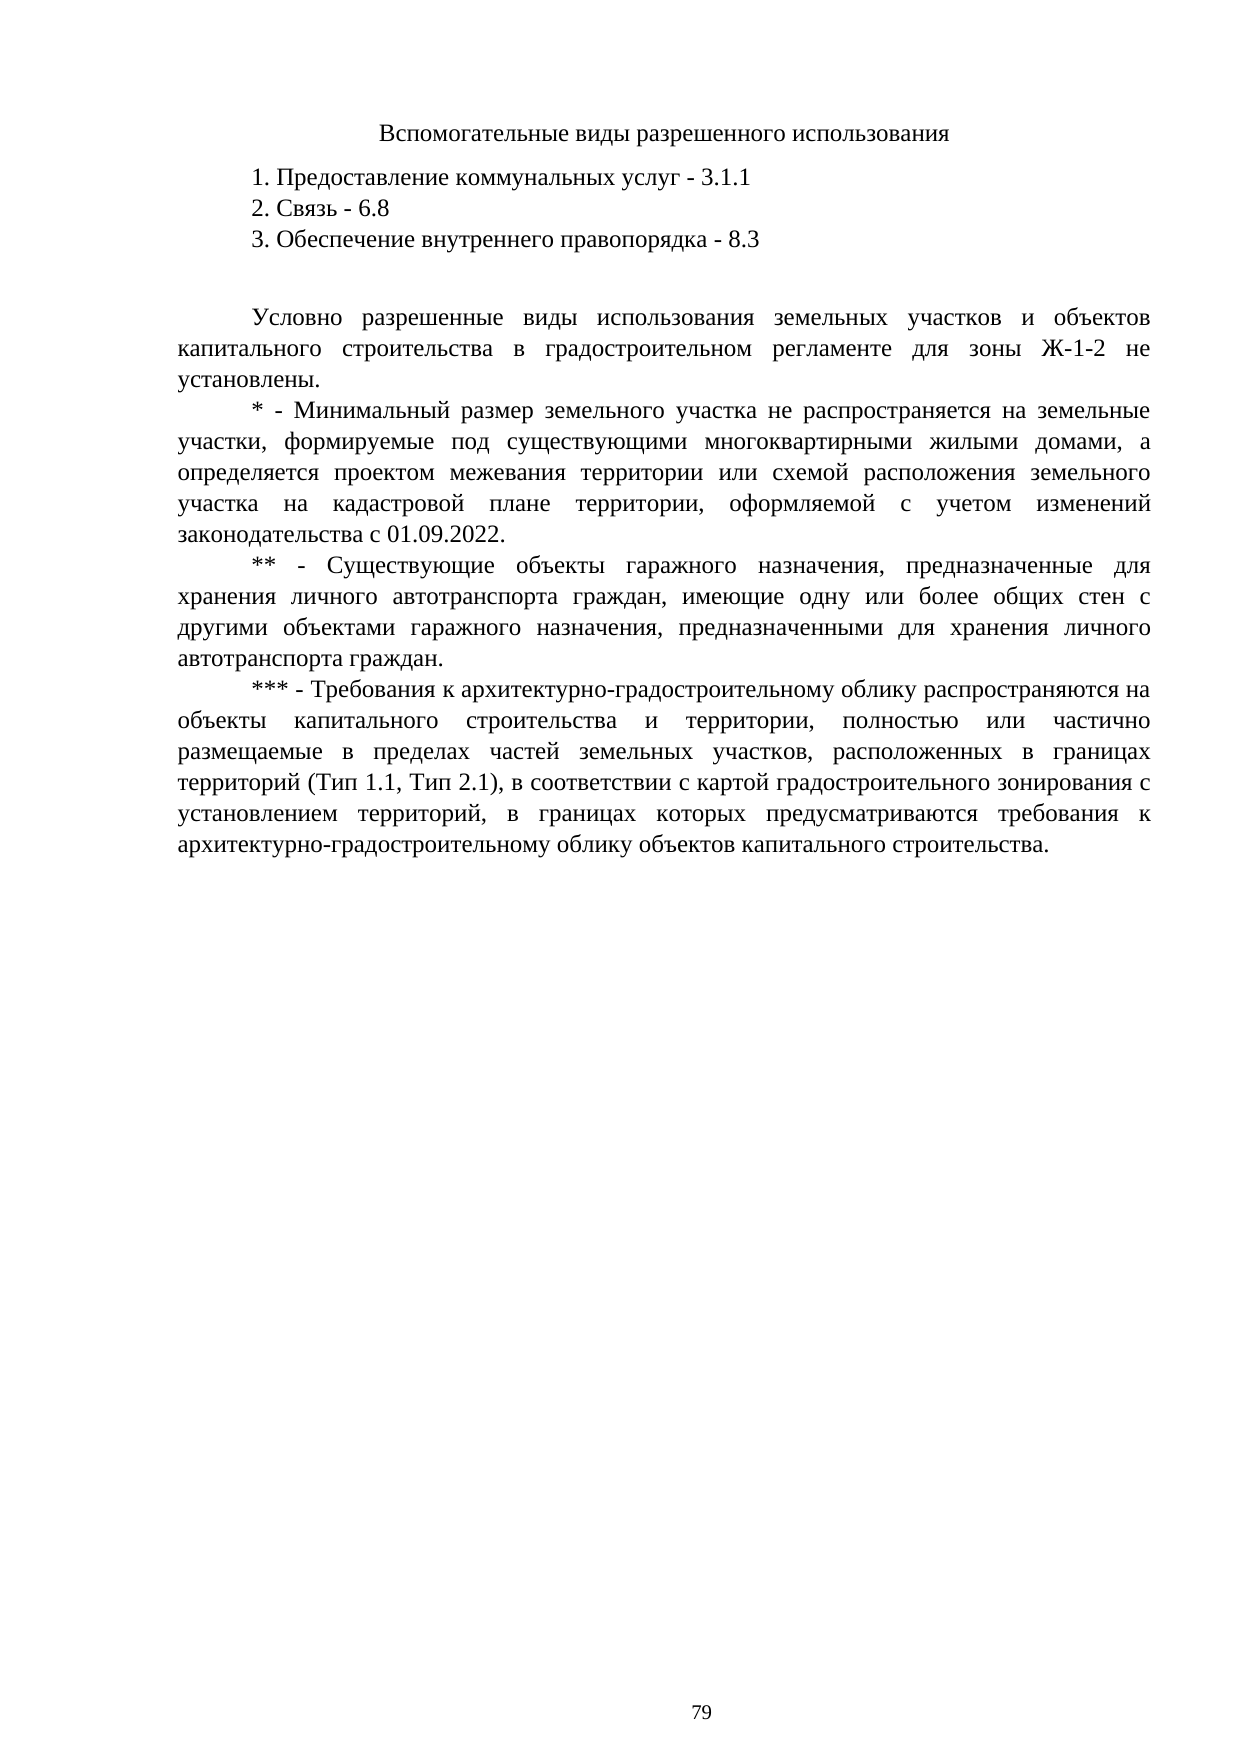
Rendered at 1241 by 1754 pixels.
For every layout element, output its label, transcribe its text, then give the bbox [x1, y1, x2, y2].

text 2. Связь - 6.8 [177, 193, 1152, 221]
text ** - Существующие объекты гаражного назначения, предназначенные для хранения личного автотранспорта граждан, имеющие одну или более общих стен с другими объектами гаражного назначения, предназначенными для хранения личного автотранспорта граждан. [177, 550, 1152, 672]
text Условно разрешенные виды использования земельных участков и объектов капитального строительства в градостроительном регламенте для зоны Ж-1-2 не установлены. [177, 302, 1152, 392]
text * - Минимальный размер земельного участка не распространяется на земельные участки, формируемые под существующими многоквартирными жилыми домами, а определяется проектом межевания территории или схемой расположения земельного участка на кадастровой плане территории, оформляемой с учетом изменений законодательства с 01.09.2022. [177, 395, 1152, 548]
text 3. Обеспечение внутреннего правопорядка - 8.3 [177, 224, 1152, 252]
text Вспомогательные виды разрешенного использования [177, 118, 1152, 147]
text *** - Требования к архитектурно-градостроительному облику распространяются на объекты капитального строительства и территории, полностью или частично размещаемые в пределах частей земельных участков, расположенных в границах территорий (Тип 1.1, Тип 2.1), в соответствии с картой градостроительного зонирования с установлением территорий, в границах которых предусматриваются требования к архитектурно-градостроительному облику объектов капитального строительства. [177, 674, 1152, 858]
text 1. Предоставление коммунальных услуг - 3.1.1 [177, 162, 1152, 190]
